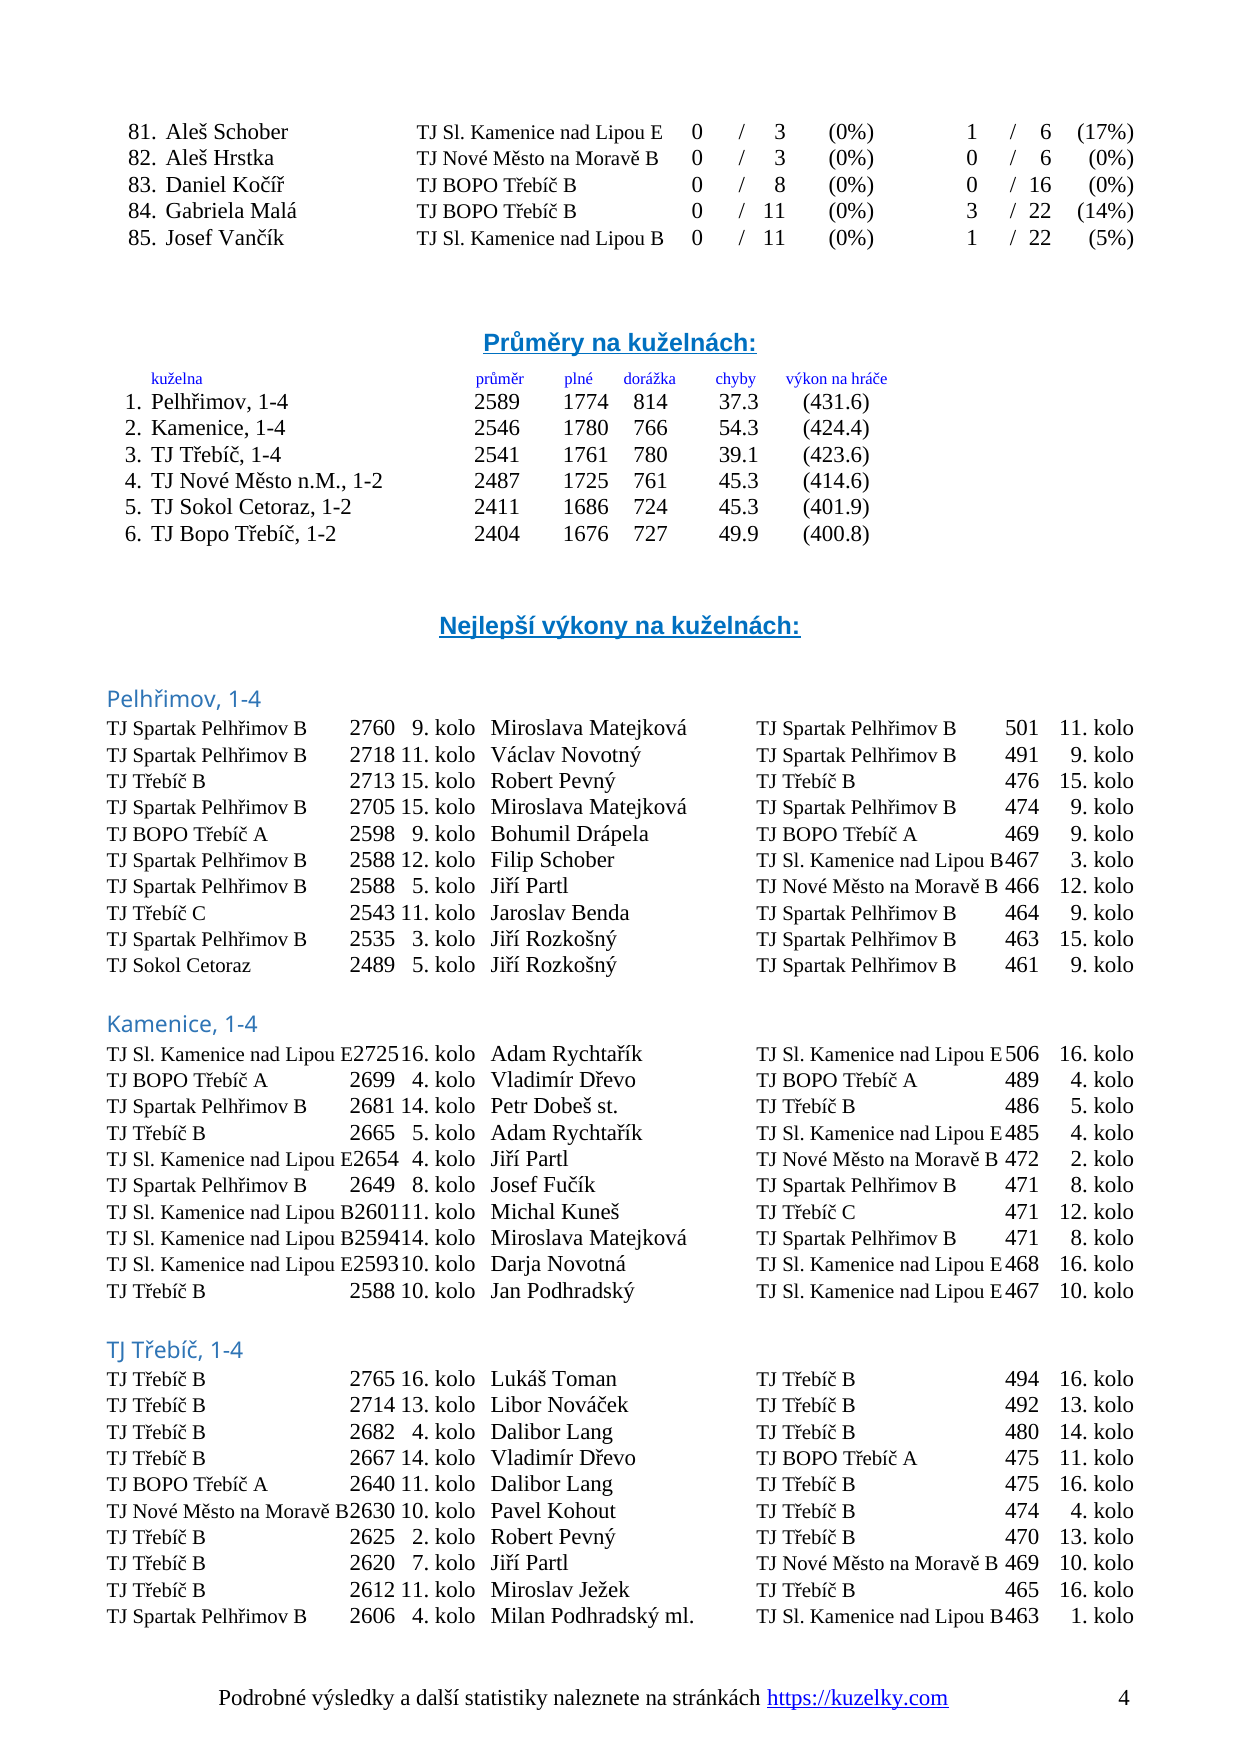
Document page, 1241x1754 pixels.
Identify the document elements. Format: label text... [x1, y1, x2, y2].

text TJ Spartak Pelhřimov B 2588 5. kolo Jiří Partl TJ Nové Město na Moravě B 466 12. kolo [106, 872, 1134, 899]
text TJ Spartak Pelhřimov B 2718 11. kolo Václav Novotný TJ Spartak Pelhřimov B 491 9. kolo [106, 741, 1134, 767]
text 5. TJ Sokol Cetoraz, 1-2 2411 1686 724 45.3 (401.9) [106, 493, 1134, 520]
text TJ Spartak Pelhřimov B 2649 8. kolo Josef Fučík TJ Spartak Pelhřimov B 471 8. kolo [106, 1171, 1134, 1198]
text TJ Spartak Pelhřimov B 2588 12. kolo Filip Schober TJ Sl. Kamenice nad Lipou B 467 3. kolo [106, 846, 1134, 872]
text TJ Třebíč B 2667 14. kolo Vladimír Dřevo TJ BOPO Třebíč A 475 11. kolo [106, 1444, 1134, 1470]
text TJ Spartak Pelhřimov B 2760 9. kolo Miroslava Matejková TJ Spartak Pelhřimov B 501 11. kolo [106, 714, 1134, 741]
text TJ Třebíč B 2620 7. kolo Jiří Partl TJ Nové Město na Moravě B 469 10. kolo [106, 1549, 1134, 1576]
text 6. TJ Bopo Třebíč, 1-2 2404 1676 727 49.9 (400.8) [106, 520, 1134, 546]
text TJ Spartak Pelhřimov B 2681 14. kolo Petr Dobeš st. TJ Třebíč B 486 5. kolo [106, 1092, 1134, 1119]
text TJ BOPO Třebíč A 2699 4. kolo Vladimír Dřevo TJ BOPO Třebíč A 489 4. kolo [106, 1066, 1134, 1092]
subtitle Pelhřimov, 1-4 [106, 683, 1134, 714]
text 2. Kamenice, 1-4 2546 1780 766 54.3 (424.4) [106, 414, 1134, 441]
text TJ Třebíč B 2612 11. kolo Miroslav Ježek TJ Třebíč B 465 16. kolo [106, 1576, 1134, 1602]
text TJ Třebíč B 2682 4. kolo Dalibor Lang TJ Třebíč B 480 14. kolo [106, 1418, 1134, 1444]
text Průměry na kuželnách: [94, 328, 1145, 356]
text TJ Třebíč C 2543 11. kolo Jaroslav Benda TJ Spartak Pelhřimov B 464 9. kolo [106, 899, 1134, 925]
text kuželna průměr plné dorážka chyby výkon na hráče [106, 369, 1134, 388]
text TJ Sl. Kamenice nad Lipou B 2601 11. kolo Michal Kuneš TJ Třebíč C 471 12. kolo [106, 1198, 1134, 1224]
text 83. Daniel Kočíř TJ BOPO Třebíč B 0 / 8 (0%) 0 / 16 (0%) [106, 171, 1134, 197]
subtitle TJ Třebíč, 1-4 [106, 1334, 1134, 1365]
text TJ Sl. Kamenice nad Lipou E 2593 10. kolo Darja Novotná TJ Sl. Kamenice nad Lipou E 468 16. kolo [106, 1251, 1134, 1277]
text 4. TJ Nové Město n.M., 1-2 2487 1725 761 45.3 (414.6) [106, 467, 1134, 493]
text TJ Třebíč B 2665 5. kolo Adam Rychtařík TJ Sl. Kamenice nad Lipou E 485 4. kolo [106, 1119, 1134, 1145]
text TJ Třebíč B 2588 10. kolo Jan Podhradský TJ Sl. Kamenice nad Lipou E 467 10. kolo [106, 1277, 1134, 1303]
text TJ Sl. Kamenice nad Lipou E 2654 4. kolo Jiří Partl TJ Nové Město na Moravě B 472 2. kolo [106, 1145, 1134, 1171]
text 82. Aleš Hrstka TJ Nové Město na Moravě B 0 / 3 (0%) 0 / 6 (0%) [106, 144, 1134, 171]
text 84. Gabriela Malá TJ BOPO Třebíč B 0 / 11 (0%) 3 / 22 (14%) [106, 197, 1134, 223]
text TJ Sokol Cetoraz 2489 5. kolo Jiří Rozkošný TJ Spartak Pelhřimov B 461 9. kolo [106, 952, 1134, 978]
text TJ Třebíč B 2714 13. kolo Libor Nováček TJ Třebíč B 492 13. kolo [106, 1391, 1134, 1418]
text TJ Sl. Kamenice nad Lipou E 2725 16. kolo Adam Rychtařík TJ Sl. Kamenice nad Lipou E 506 16. kolo [106, 1040, 1134, 1066]
subtitle Kamenice, 1-4 [106, 1008, 1134, 1040]
text 85. Josef Vančík TJ Sl. Kamenice nad Lipou B 0 / 11 (0%) 1 / 22 (5%) [106, 223, 1134, 250]
text TJ BOPO Třebíč A 2640 11. kolo Dalibor Lang TJ Třebíč B 475 16. kolo [106, 1470, 1134, 1497]
text TJ Spartak Pelhřimov B 2535 3. kolo Jiří Rozkošný TJ Spartak Pelhřimov B 463 15. kolo [106, 925, 1134, 952]
text TJ Třebíč B 2713 15. kolo Robert Pevný TJ Třebíč B 476 15. kolo [106, 767, 1134, 793]
text TJ Nové Město na Moravě B 2630 10. kolo Pavel Kohout TJ Třebíč B 474 4. kolo [106, 1497, 1134, 1523]
text 81. Aleš Schober TJ Sl. Kamenice nad Lipou E 0 / 3 (0%) 1 / 6 (17%) [106, 118, 1134, 144]
text 1. Pelhřimov, 1-4 2589 1774 814 37.3 (431.6) [106, 388, 1134, 414]
text TJ Sl. Kamenice nad Lipou B 2594 14. kolo Miroslava Matejková TJ Spartak Pelhřimov B 471 8. kolo [106, 1224, 1134, 1251]
text TJ Třebíč B 2765 16. kolo Lukáš Toman TJ Třebíč B 494 16. kolo [106, 1365, 1134, 1391]
text TJ Spartak Pelhřimov B 2606 4. kolo Milan Podhradský ml. TJ Sl. Kamenice nad Lipou B 463 1. kolo [106, 1602, 1134, 1628]
text TJ BOPO Třebíč A 2598 9. kolo Bohumil Drápela TJ BOPO Třebíč A 469 9. kolo [106, 820, 1134, 846]
text 3. TJ Třebíč, 1-4 2541 1761 780 39.1 (423.6) [106, 441, 1134, 467]
text TJ Třebíč B 2625 2. kolo Robert Pevný TJ Třebíč B 470 13. kolo [106, 1523, 1134, 1549]
text TJ Spartak Pelhřimov B 2705 15. kolo Miroslava Matejková TJ Spartak Pelhřimov B 474 9. kolo [106, 793, 1134, 820]
text Nejlepší výkony na kuželnách: [94, 611, 1145, 640]
